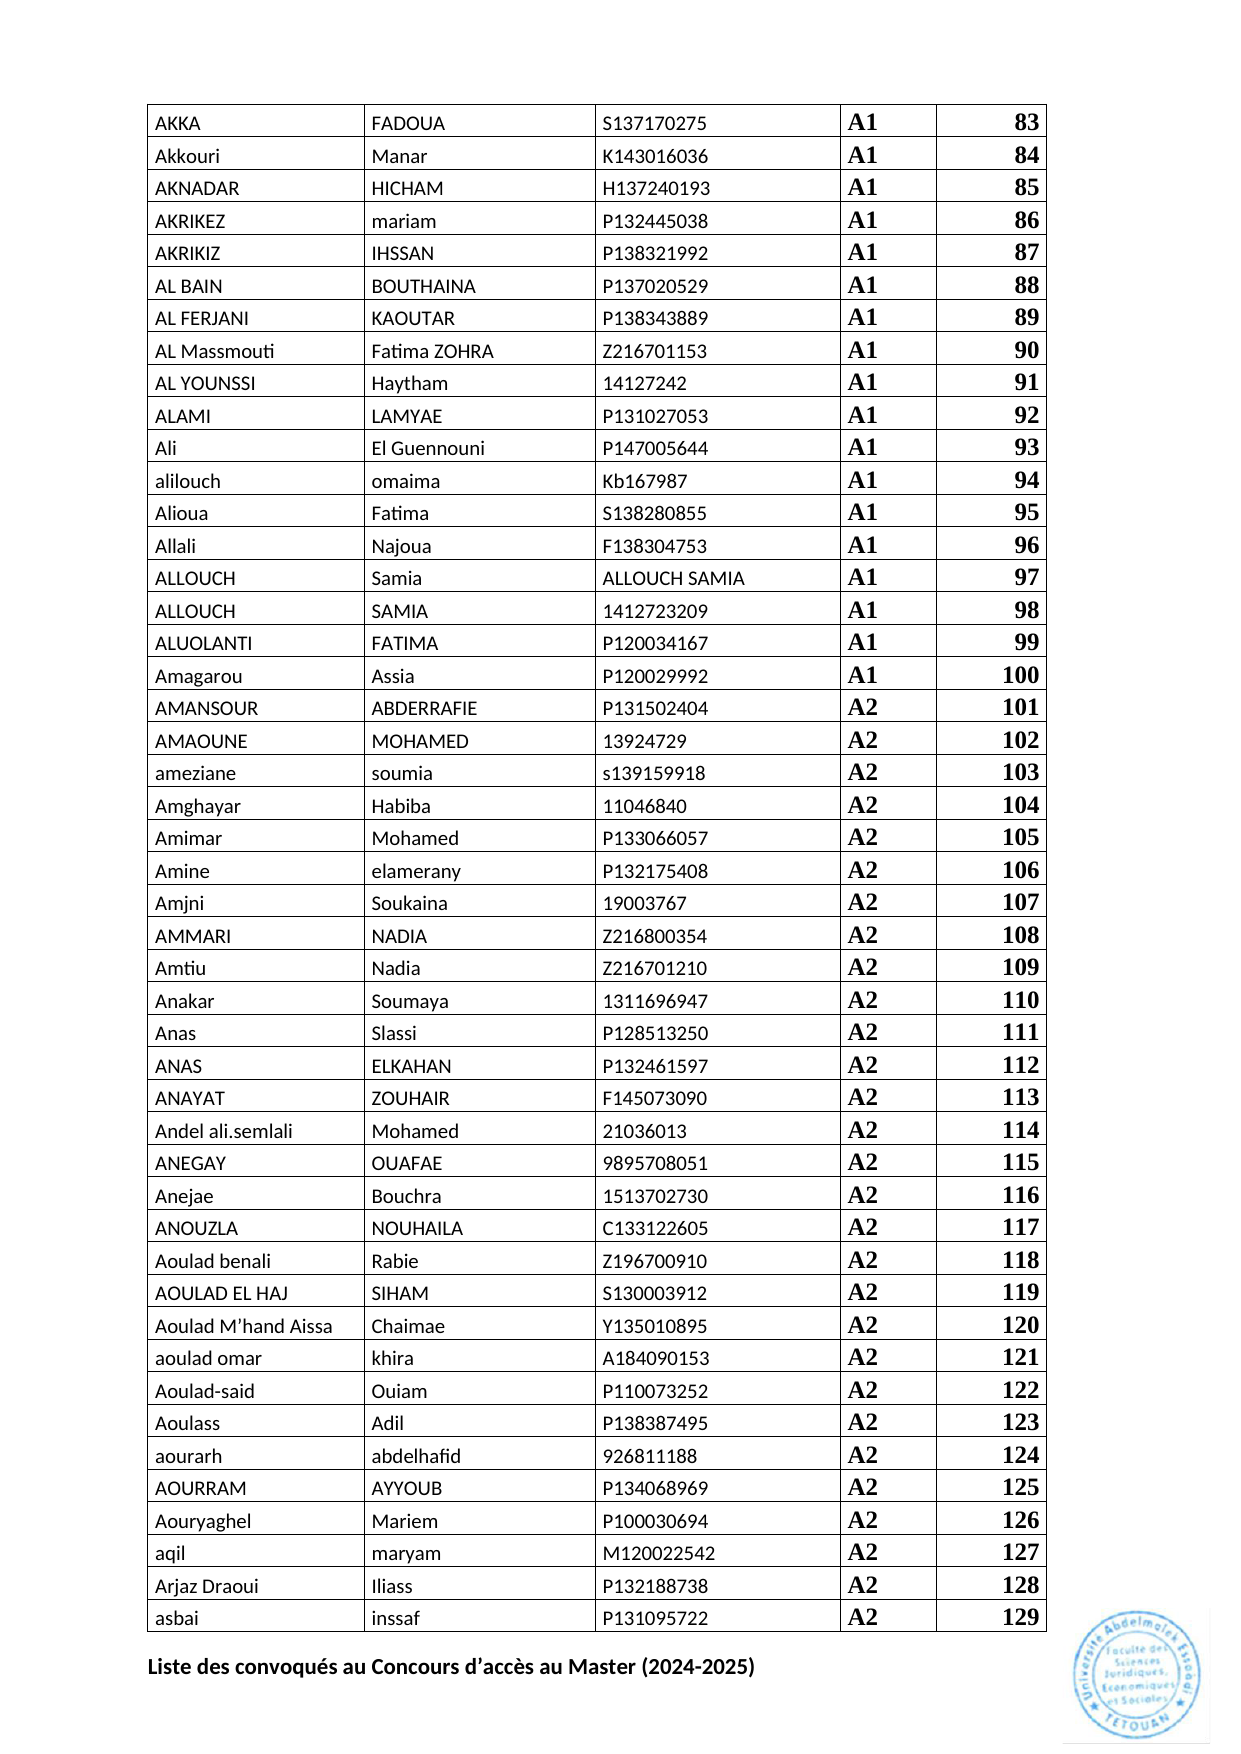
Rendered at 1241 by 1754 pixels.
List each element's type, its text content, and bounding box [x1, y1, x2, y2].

table_cell soumia [365, 755, 595, 786]
table_cell 126 [937, 1502, 1046, 1533]
table_cell A2 [841, 820, 936, 851]
table_cell Amtiu [148, 950, 364, 981]
table_cell abdelhafid [365, 1437, 595, 1468]
table_cell 108 [937, 917, 1046, 948]
table_cell 96 [937, 527, 1046, 558]
table_cell M120022542 [596, 1535, 840, 1566]
table_cell 109 [937, 950, 1046, 981]
table_cell S137170275 [596, 105, 840, 136]
table_cell inssaf [365, 1600, 595, 1631]
table_cell Aouryaghel [148, 1502, 364, 1533]
table_cell P132175408 [596, 852, 840, 883]
table_cell A2 [841, 1600, 936, 1631]
table_cell AMANSOUR [148, 690, 364, 721]
table_cell A2 [841, 1015, 936, 1046]
table_cell A1 [841, 170, 936, 201]
table_cell SAMIA [365, 592, 595, 623]
table_cell A1 [841, 202, 936, 233]
table_cell 86 [937, 202, 1046, 233]
table_cell Amagarou [148, 657, 364, 688]
table_cell 101 [937, 690, 1046, 721]
table_cell FATIMA [365, 625, 595, 656]
table_cell AMAOUNE [148, 722, 364, 753]
table_cell 118 [937, 1242, 1046, 1273]
table_cell 95 [937, 495, 1046, 526]
table_cell P131502404 [596, 690, 840, 721]
table_cell Ali [148, 430, 364, 461]
table_cell 93 [937, 430, 1046, 461]
table_cell LAMYAE [365, 397, 595, 428]
table_cell AL YOUNSSI [148, 365, 364, 396]
table_cell Anakar [148, 982, 364, 1013]
table_cell S130003912 [596, 1275, 840, 1306]
table_cell 87 [937, 235, 1046, 266]
table_cell A2 [841, 1080, 936, 1111]
table_cell 99 [937, 625, 1046, 656]
table_cell Bouchra [365, 1177, 595, 1208]
table_cell AKKA [148, 105, 364, 136]
table_cell A1 [841, 105, 936, 136]
table_cell A2 [841, 1145, 936, 1176]
table_cell aoulad omar [148, 1340, 364, 1371]
table_cell 84 [937, 137, 1046, 168]
table_cell 11046840 [596, 787, 840, 818]
table_cell A1 [841, 592, 936, 623]
table_cell P120029992 [596, 657, 840, 688]
table_cell A2 [841, 1405, 936, 1436]
table_cell Rabie [365, 1242, 595, 1273]
table_cell P133066057 [596, 820, 840, 851]
table_cell Fatima [365, 495, 595, 526]
table_cell 9895708051 [596, 1145, 840, 1176]
table_cell Z196700910 [596, 1242, 840, 1273]
table_cell P138387495 [596, 1405, 840, 1436]
table_cell alilouch [148, 462, 364, 493]
table_cell A2 [841, 755, 936, 786]
table_cell AKNADAR [148, 170, 364, 201]
table_cell Assia [365, 657, 595, 688]
table_cell Iliass [365, 1567, 595, 1598]
table_cell A1 [841, 235, 936, 266]
table_cell ELKAHAN [365, 1047, 595, 1078]
table_cell 117 [937, 1210, 1046, 1241]
table_cell Aoulad M’hand Aissa [148, 1307, 364, 1338]
table_cell 114 [937, 1112, 1046, 1143]
table_cell P147005644 [596, 430, 840, 461]
table_cell NOUHAILA [365, 1210, 595, 1241]
table_cell AL Massmouti [148, 332, 364, 363]
table_cell 103 [937, 755, 1046, 786]
table_cell mariam [365, 202, 595, 233]
table_cell A2 [841, 852, 936, 883]
table_cell Habiba [365, 787, 595, 818]
table_cell maryam [365, 1535, 595, 1566]
table_cell AL BAIN [148, 267, 364, 298]
table_cell 111 [937, 1015, 1046, 1046]
table_cell P131027053 [596, 397, 840, 428]
table_cell Y135010895 [596, 1307, 840, 1338]
table_cell 91 [937, 365, 1046, 396]
table_cell FADOUA [365, 105, 595, 136]
table_cell A2 [841, 1470, 936, 1501]
table_cell 89 [937, 300, 1046, 331]
table_cell A2 [841, 1112, 936, 1143]
table_cell SIHAM [365, 1275, 595, 1306]
table_cell Soumaya [365, 982, 595, 1013]
table_cell A1 [841, 657, 936, 688]
table_cell Manar [365, 137, 595, 168]
table_cell C133122605 [596, 1210, 840, 1241]
table_cell 124 [937, 1437, 1046, 1468]
table_cell A2 [841, 1535, 936, 1566]
table_cell 116 [937, 1177, 1046, 1208]
table_cell 129 [937, 1600, 1046, 1631]
table_cell 85 [937, 170, 1046, 201]
table_cell 98 [937, 592, 1046, 623]
table_cell ALAMI [148, 397, 364, 428]
table_cell AOURRAM [148, 1470, 364, 1501]
table_cell asbai [148, 1600, 364, 1631]
table_cell ZOUHAIR [365, 1080, 595, 1111]
table_cell 13924729 [596, 722, 840, 753]
table_cell A1 [841, 560, 936, 591]
table_cell Ouiam [365, 1372, 595, 1403]
table_cell K143016036 [596, 137, 840, 168]
table_cell A2 [841, 690, 936, 721]
table_cell A1 [841, 300, 936, 331]
table_cell MOHAMED [365, 722, 595, 753]
table_cell H137240193 [596, 170, 840, 201]
table_cell AOULAD EL HAJ [148, 1275, 364, 1306]
table_cell P132461597 [596, 1047, 840, 1078]
table_cell P120034167 [596, 625, 840, 656]
table_cell F145073090 [596, 1080, 840, 1111]
table_cell Samia [365, 560, 595, 591]
table_cell 1412723209 [596, 592, 840, 623]
table_cell aourarh [148, 1437, 364, 1468]
table_cell Arjaz Draoui [148, 1567, 364, 1598]
table_cell Amjni [148, 885, 364, 916]
table_cell ALLOUCH [148, 592, 364, 623]
table_cell ANOUZLA [148, 1210, 364, 1241]
table_cell A1 [841, 430, 936, 461]
table_cell Nadia [365, 950, 595, 981]
table_cell A1 [841, 332, 936, 363]
table_cell Mohamed [365, 820, 595, 851]
table_cell Aoulad benali [148, 1242, 364, 1273]
table_cell 90 [937, 332, 1046, 363]
table_cell Anejae [148, 1177, 364, 1208]
table_cell A2 [841, 1242, 936, 1273]
table_cell 119 [937, 1275, 1046, 1306]
table_cell 19003767 [596, 885, 840, 916]
table_cell P132188738 [596, 1567, 840, 1598]
table_cell Mariem [365, 1502, 595, 1533]
table_cell A1 [841, 527, 936, 558]
table_cell 121 [937, 1340, 1046, 1371]
table_cell 122 [937, 1372, 1046, 1403]
table_cell Z216701210 [596, 950, 840, 981]
table_cell P132445038 [596, 202, 840, 233]
table_cell AKRIKIZ [148, 235, 364, 266]
table_cell ANAYAT [148, 1080, 364, 1111]
table_cell F138304753 [596, 527, 840, 558]
table_cell A2 [841, 722, 936, 753]
table_cell P138343889 [596, 300, 840, 331]
table_cell 107 [937, 885, 1046, 916]
table_cell Aoulad-said [148, 1372, 364, 1403]
table_cell 123 [937, 1405, 1046, 1436]
table_cell Andel ali.semlali [148, 1112, 364, 1143]
table_cell 125 [937, 1470, 1046, 1501]
table_cell 97 [937, 560, 1046, 591]
table_cell 128 [937, 1567, 1046, 1598]
table_cell 115 [937, 1145, 1046, 1176]
table_cell 21036013 [596, 1112, 840, 1143]
table_cell 102 [937, 722, 1046, 753]
table_cell 112 [937, 1047, 1046, 1078]
table_cell BOUTHAINA [365, 267, 595, 298]
table_cell 100 [937, 657, 1046, 688]
table_cell elamerany [365, 852, 595, 883]
table_cell AMMARI [148, 917, 364, 948]
table_cell A2 [841, 982, 936, 1013]
table_cell P100030694 [596, 1502, 840, 1533]
table_cell aqil [148, 1535, 364, 1566]
table_cell A1 [841, 137, 936, 168]
table_cell Fatima ZOHRA [365, 332, 595, 363]
table_cell A184090153 [596, 1340, 840, 1371]
table_cell KAOUTAR [365, 300, 595, 331]
table_cell A2 [841, 1210, 936, 1241]
table_cell 14127242 [596, 365, 840, 396]
table_cell Aoulass [148, 1405, 364, 1436]
table_cell IHSSAN [365, 235, 595, 266]
table_cell A2 [841, 1047, 936, 1078]
table_cell A1 [841, 462, 936, 493]
table_cell A2 [841, 1502, 936, 1533]
table_cell Slassi [365, 1015, 595, 1046]
table_cell Anas [148, 1015, 364, 1046]
table_cell 127 [937, 1535, 1046, 1566]
table_cell 88 [937, 267, 1046, 298]
table_cell 1513702730 [596, 1177, 840, 1208]
table_cell ANAS [148, 1047, 364, 1078]
table_cell ALLOUCH [148, 560, 364, 591]
table_cell A2 [841, 917, 936, 948]
table_cell P137020529 [596, 267, 840, 298]
table_cell Amimar [148, 820, 364, 851]
table_cell Akkouri [148, 137, 364, 168]
table_cell omaima [365, 462, 595, 493]
table_cell A1 [841, 267, 936, 298]
table_cell Haytham [365, 365, 595, 396]
table_cell 92 [937, 397, 1046, 428]
table_cell A2 [841, 950, 936, 981]
table_cell A2 [841, 1372, 936, 1403]
table_cell A2 [841, 885, 936, 916]
table_cell AYYOUB [365, 1470, 595, 1501]
table_cell s139159918 [596, 755, 840, 786]
table_cell Adil [365, 1405, 595, 1436]
table_cell ABDERRAFIE [365, 690, 595, 721]
table_cell A2 [841, 1340, 936, 1371]
table_cell ALLOUCH SAMIA [596, 560, 840, 591]
table_cell Z216701153 [596, 332, 840, 363]
table_cell S138280855 [596, 495, 840, 526]
table_cell HICHAM [365, 170, 595, 201]
table_cell Chaimae [365, 1307, 595, 1338]
table_cell NADIA [365, 917, 595, 948]
table_cell A2 [841, 1307, 936, 1338]
table_cell Amine [148, 852, 364, 883]
table_cell A1 [841, 365, 936, 396]
table_cell ameziane [148, 755, 364, 786]
table_cell 110 [937, 982, 1046, 1013]
picture [1062, 1608, 1211, 1744]
table_cell Z216800354 [596, 917, 840, 948]
table_cell 104 [937, 787, 1046, 818]
table_cell A1 [841, 495, 936, 526]
table_cell Soukaina [365, 885, 595, 916]
table_cell A2 [841, 1437, 936, 1468]
table_cell 120 [937, 1307, 1046, 1338]
table_cell ANEGAY [148, 1145, 364, 1176]
table_cell A2 [841, 1275, 936, 1306]
table_cell Allali [148, 527, 364, 558]
table_cell El Guennouni [365, 430, 595, 461]
table_cell 1311696947 [596, 982, 840, 1013]
table_cell 83 [937, 105, 1046, 136]
table_cell P131095722 [596, 1600, 840, 1631]
table_cell khira [365, 1340, 595, 1371]
table_cell 106 [937, 852, 1046, 883]
table_cell A2 [841, 787, 936, 818]
table_cell A2 [841, 1567, 936, 1598]
table_cell OUAFAE [365, 1145, 595, 1176]
table_cell P134068969 [596, 1470, 840, 1501]
table_cell A1 [841, 625, 936, 656]
table_cell P128513250 [596, 1015, 840, 1046]
table_cell Kb167987 [596, 462, 840, 493]
table_cell 94 [937, 462, 1046, 493]
table_cell AKRIKEZ [148, 202, 364, 233]
table_cell 105 [937, 820, 1046, 851]
table_cell 113 [937, 1080, 1046, 1111]
table_cell Amghayar [148, 787, 364, 818]
table_cell A2 [841, 1177, 936, 1208]
table_cell AL FERJANI [148, 300, 364, 331]
table_cell ALUOLANTI [148, 625, 364, 656]
table_cell A1 [841, 397, 936, 428]
table_cell Alioua [148, 495, 364, 526]
table_cell Mohamed [365, 1112, 595, 1143]
table_cell P110073252 [596, 1372, 840, 1403]
table_cell Najoua [365, 527, 595, 558]
table_cell 926811188 [596, 1437, 840, 1468]
table_cell P138321992 [596, 235, 840, 266]
